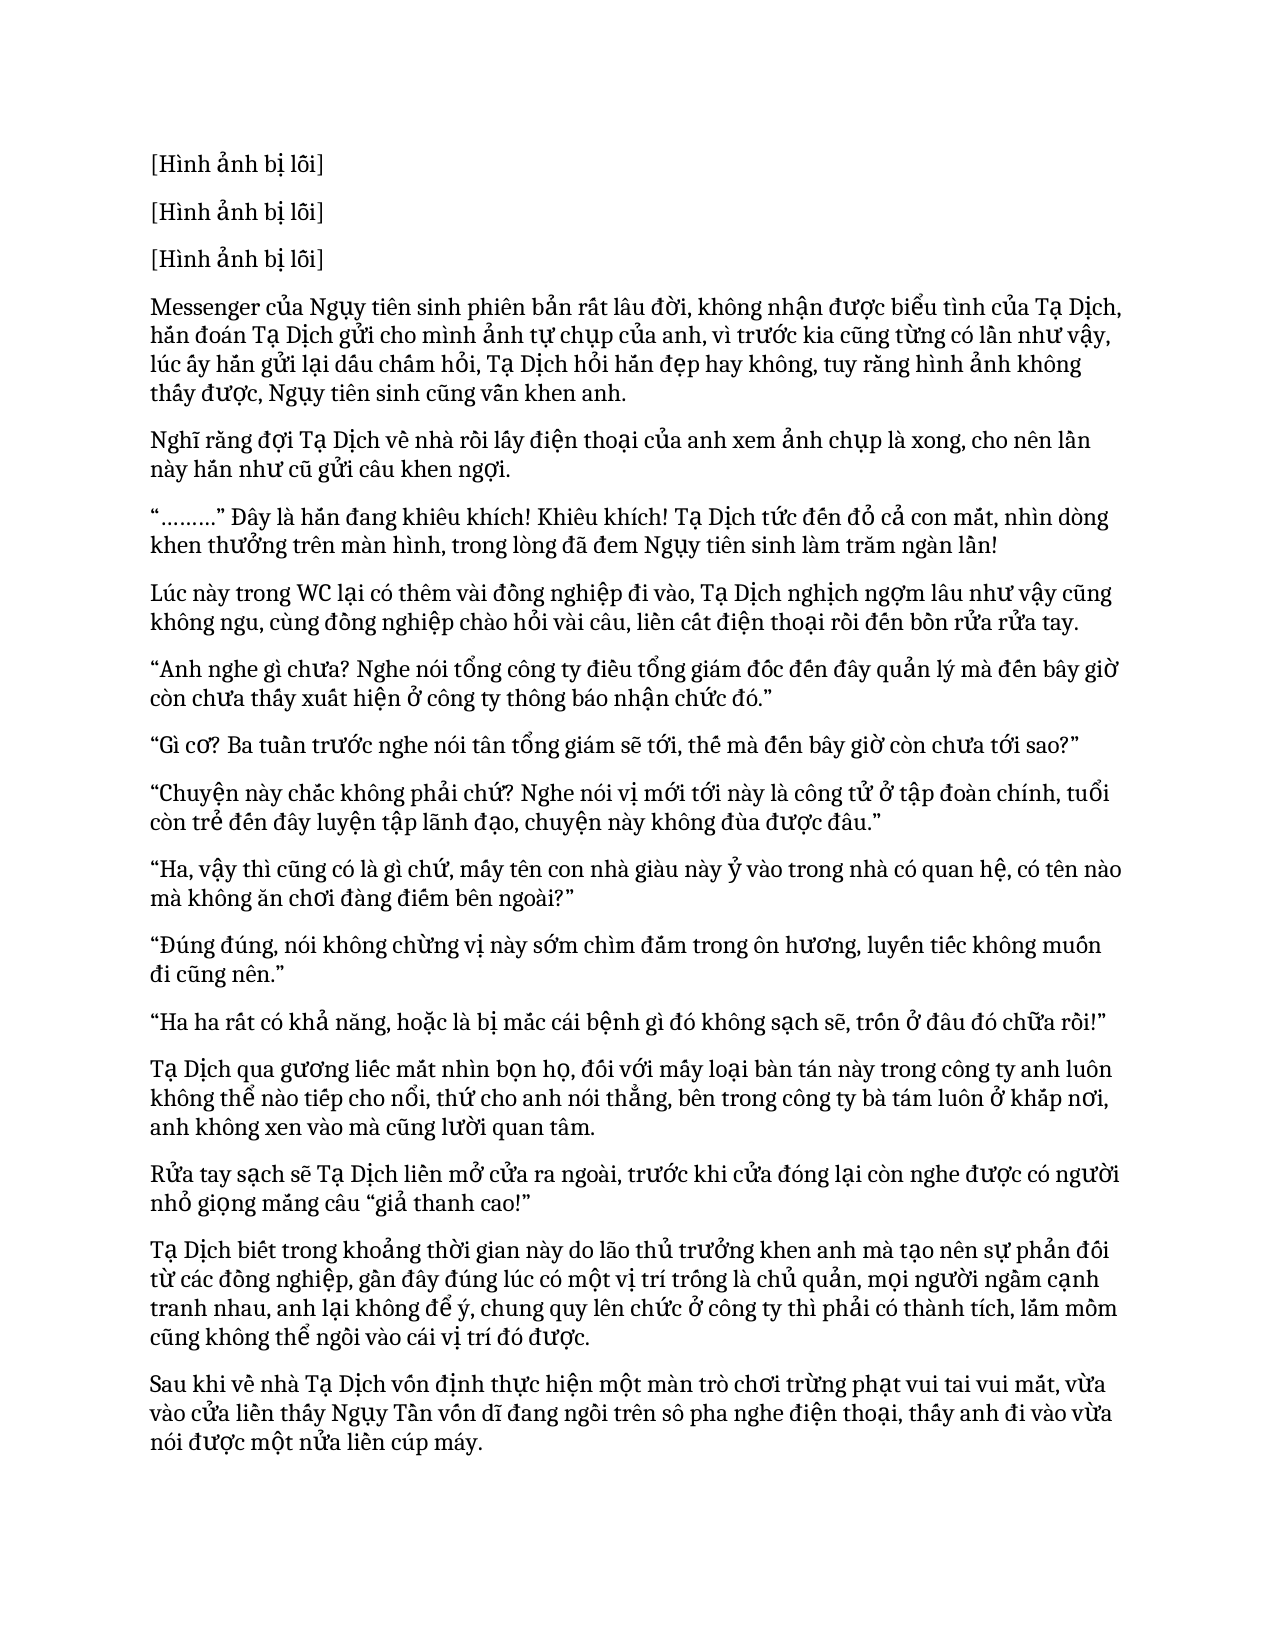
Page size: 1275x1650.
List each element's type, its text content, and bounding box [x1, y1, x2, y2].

text Nghĩ rằng đợi Tạ Dịch về nhà rồi lấy điện thoại của anh xem ảnh chụp là xong, cho nên lần này hắn như cũ gửi câu khen ngợi. [150, 426, 1125, 484]
text “Chuyện này chắc không phải chứ? Nghe nói vị mới tới này là công tử ở tập đoàn chính, tuổi còn trẻ đến đây luyện tập lãnh đạo, chuyện này không đùa được đâu.” [150, 779, 1125, 836]
text [Hình ảnh bị lỗi] [150, 197, 1125, 226]
text Sau khi về nhà Tạ Dịch vốn định thực hiện một màn trò chơi trừng phạt vui tai vui mắt, vừa vào cửa liền thấy Ngụy Tần vốn dĩ đang ngồi trên sô pha nghe điện thoại, thấy anh đi vào vừa nói được một nửa liền cúp máy. [150, 1370, 1125, 1456]
text “Ha, vậy thì cũng có là gì chứ, mấy tên con nhà giàu này ỷ vào trong nhà có quan hệ, có tên nào mà không ăn chơi đàng điếm bên ngoài?” [150, 855, 1125, 912]
text “Gì cơ? Ba tuần trước nghe nói tân tổng giám sẽ tới, thế mà đến bây giờ còn chưa tới sao?” [150, 731, 1125, 760]
text Tạ Dịch qua gương liếc mắt nhìn bọn họ, đối với mấy loại bàn tán này trong công ty anh luôn không thể nào tiếp cho nổi, thứ cho anh nói thẳng, bên trong công ty bà tám luôn ở khắp nơi, anh không xen vào mà cũng lười quan tâm. [150, 1055, 1125, 1141]
text Rửa tay sạch sẽ Tạ Dịch liền mở cửa ra ngoài, trước khi cửa đóng lại còn nghe được có người nhỏ giọng mắng câu “giả thanh cao!” [150, 1160, 1125, 1217]
text Tạ Dịch biết trong khoảng thời gian này do lão thủ trưởng khen anh mà tạo nên sự phản đối từ các đồng nghiệp, gần đây đúng lúc có một vị trí trống là chủ quản, mọi người ngầm cạnh tranh nhau, anh lại không để ý, chung quy lên chức ở công ty thì phải có thành tích, lắm mồm cũng không thể ngồi vào cái vị trí đó được. [150, 1236, 1125, 1351]
text “………” Đây là hắn đang khiêu khích! Khiêu khích! Tạ Dịch tức đến đỏ cả con mắt, nhìn dòng khen thưởng trên màn hình, trong lòng đã đem Ngụy tiên sinh làm trăm ngàn lần! [150, 502, 1125, 560]
text “Anh nghe gì chưa? Nghe nói tổng công ty điều tổng giám đốc đến đây quản lý mà đến bây giờ còn chưa thấy xuất hiện ở công ty thông báo nhận chức đó.” [150, 655, 1125, 712]
text [Hình ảnh bị lỗi] [150, 245, 1125, 274]
text Lúc này trong WC lại có thêm vài đồng nghiệp đi vào, Tạ Dịch nghịch ngợm lâu như vậy cũng không ngu, cùng đồng nghiệp chào hỏi vài câu, liền cất điện thoại rồi đến bồn rửa rửa tay. [150, 579, 1125, 636]
text [Hình ảnh bị lỗi] [150, 150, 1125, 179]
text “Đúng đúng, nói không chừng vị này sớm chìm đắm trong ôn hương, luyến tiếc không muốn đi cũng nên.” [150, 931, 1125, 989]
text “Ha ha rất có khả năng, hoặc là bị mắc cái bệnh gì đó không sạch sẽ, trốn ở đâu đó chữa rồi!” [150, 1007, 1125, 1036]
text Messenger của Ngụy tiên sinh phiên bản rất lâu đời, không nhận được biểu tình của Tạ Dịch, hắn đoán Tạ Dịch gửi cho mình ảnh tự chụp của anh, vì trước kia cũng từng có lần như vậy, lúc ấy hắn gửi lại dấu chấm hỏi, Tạ Dịch hỏi hắn đẹp hay không, tuy rằng hình ảnh không thấy được, Ngụy tiên sinh cũng vẫn khen anh. [150, 292, 1125, 407]
